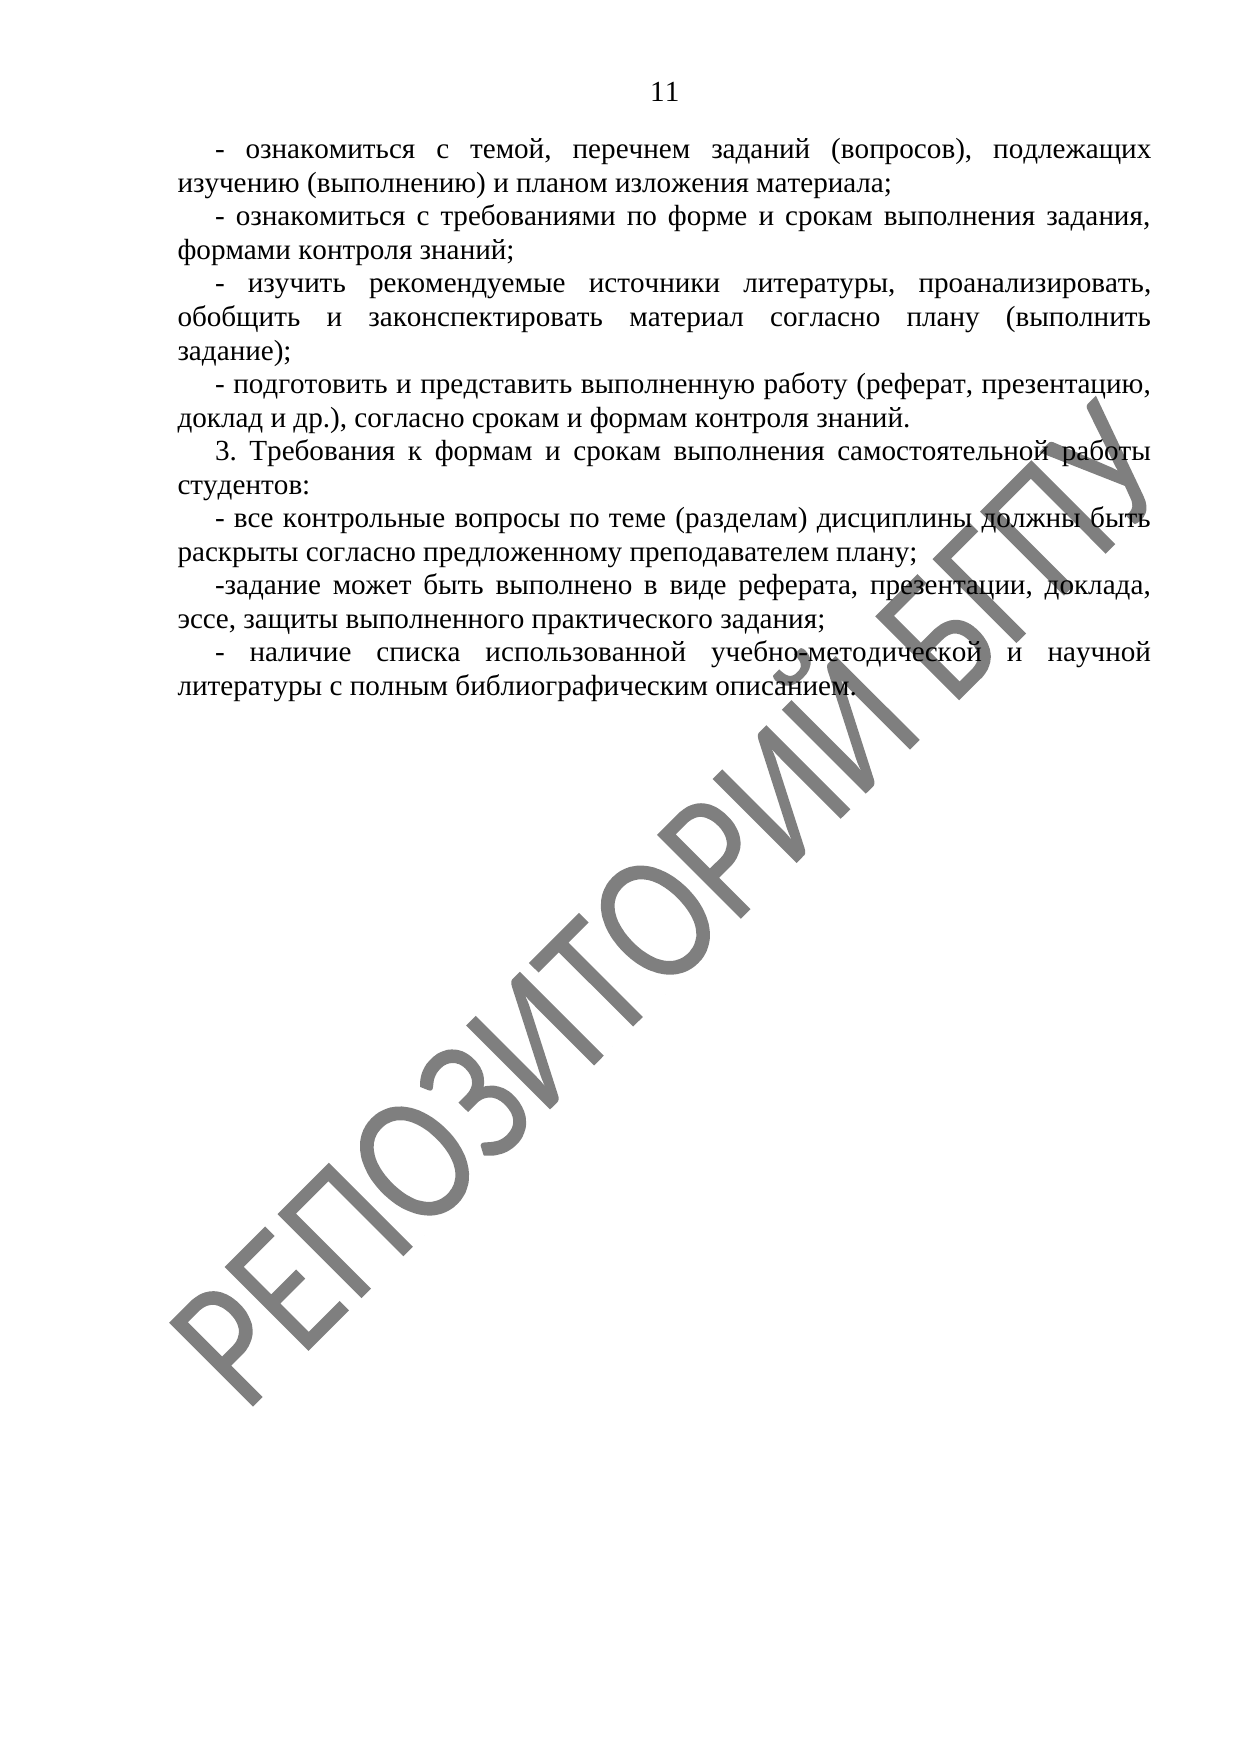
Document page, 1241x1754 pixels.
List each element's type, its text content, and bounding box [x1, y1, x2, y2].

text - все контрольные вопросы по теме (разделам) дисциплины должны быть раскрыты согласно предложенному преподавателем плану; [177, 500, 1152, 567]
text -задание может быть выполнено в виде реферата, презентации, доклада, эссе, защиты выполненного практического задания; [177, 567, 1152, 634]
text - изучить рекомендуемые источники литературы, проанализировать, обобщить и законспектировать материал согласно плану (выполнить задание); [177, 266, 1152, 366]
text 3. Требования к формам и срокам выполнения самостоятельной работы студентов: [177, 433, 1152, 500]
text - наличие списка использованной учебно-методической и научной литературы с полным библиографическим описанием. [177, 634, 1152, 702]
text - ознакомиться с темой, перечнем заданий (вопросов), подлежащих изучению (выполнению) и планом изложения материала; [177, 131, 1152, 198]
text - ознакомиться с требованиями по форме и срокам выполнения задания, формами контроля знаний; [177, 198, 1152, 266]
text - подготовить и представить выполненную работу (реферат, презентацию, доклад и др.), согласно срокам и формам контроля знаний. [177, 366, 1152, 433]
